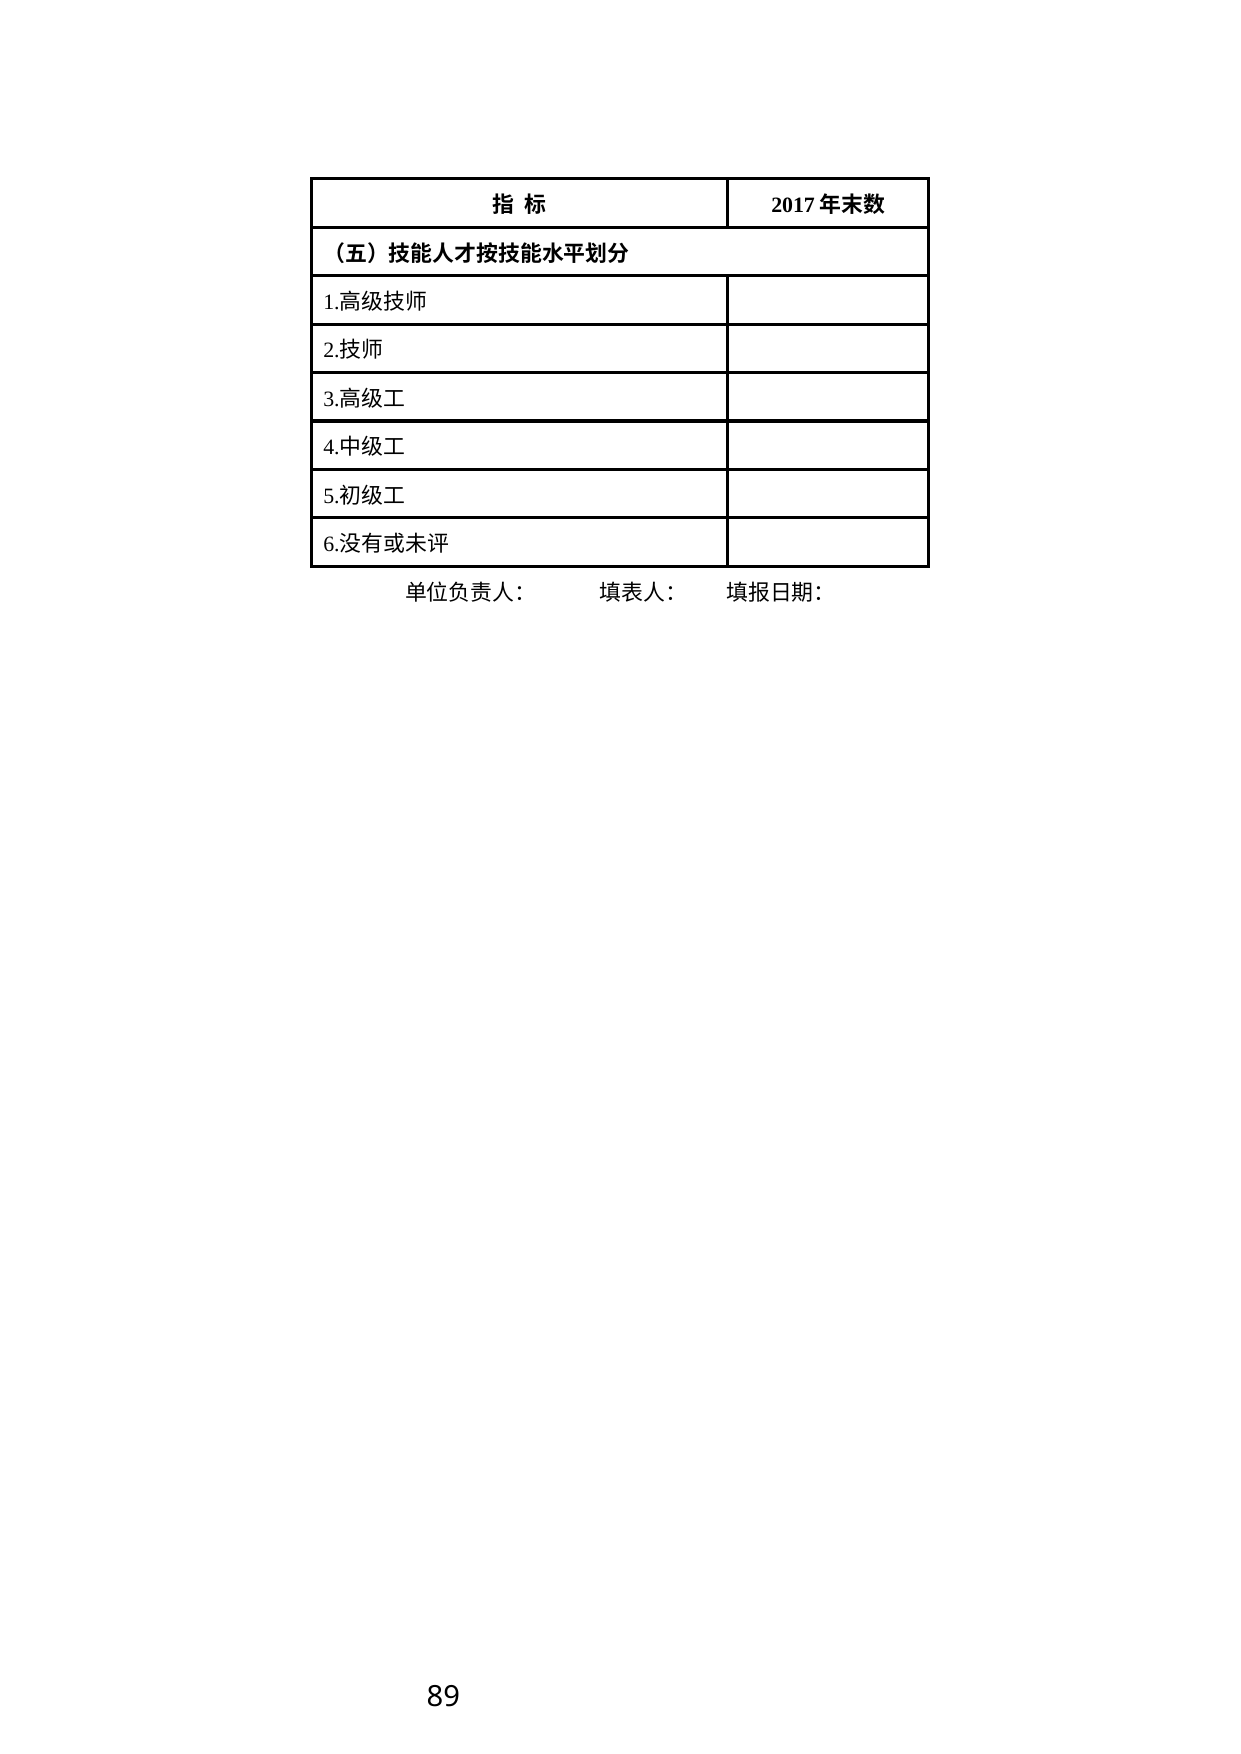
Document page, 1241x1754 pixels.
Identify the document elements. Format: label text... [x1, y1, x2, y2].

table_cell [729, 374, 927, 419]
text 单位负责人： 填表人： 填报日期： [159, 568, 1081, 613]
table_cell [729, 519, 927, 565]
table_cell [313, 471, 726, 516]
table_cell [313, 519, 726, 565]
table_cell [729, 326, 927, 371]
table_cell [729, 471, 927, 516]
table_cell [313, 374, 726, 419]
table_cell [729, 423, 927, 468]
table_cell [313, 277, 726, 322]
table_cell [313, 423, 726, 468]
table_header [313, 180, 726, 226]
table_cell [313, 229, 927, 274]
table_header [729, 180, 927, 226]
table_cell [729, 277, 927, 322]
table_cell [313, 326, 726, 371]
